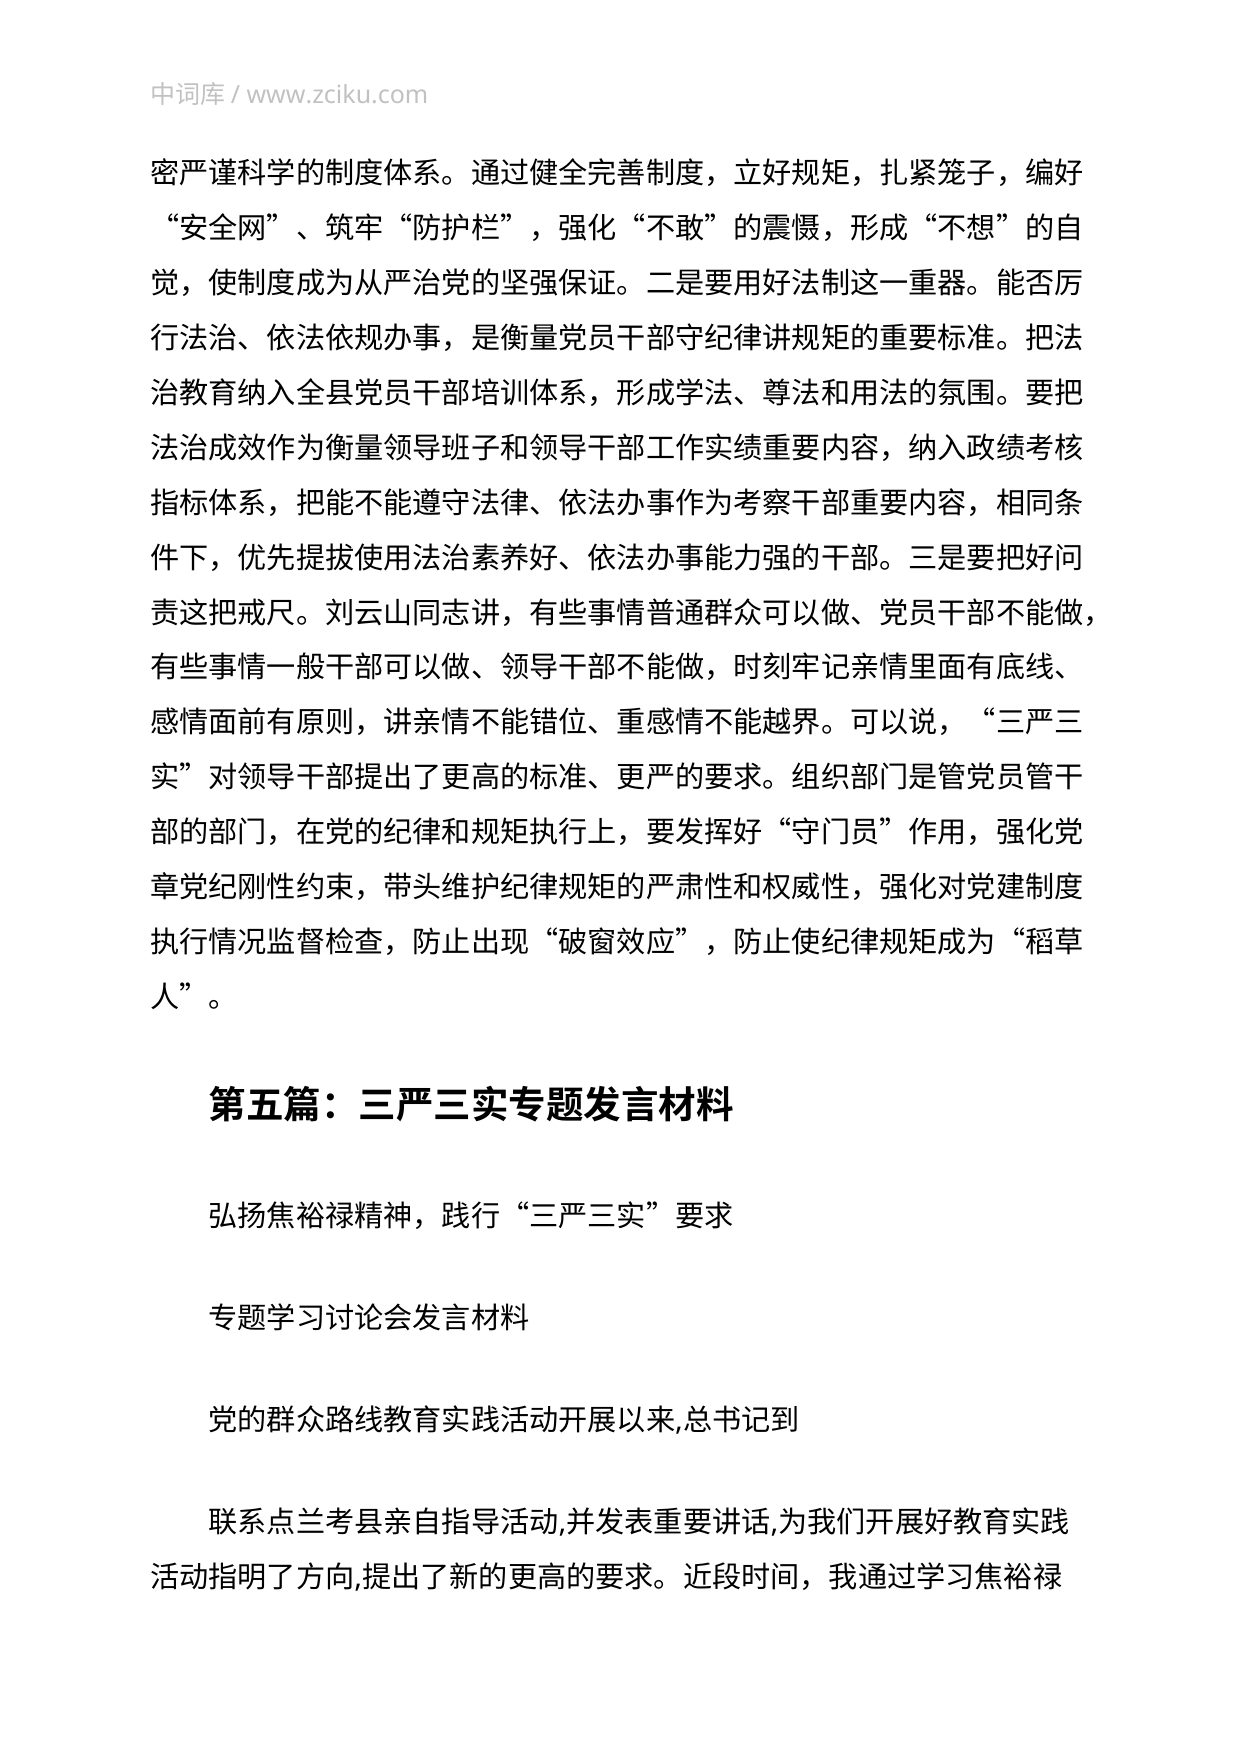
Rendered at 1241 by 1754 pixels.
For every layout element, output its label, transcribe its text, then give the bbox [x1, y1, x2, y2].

text 专题学习讨论会发言材料 [150, 1294, 1090, 1337]
text 弘扬焦裕禄精神，践行“三严三实”要求 [150, 1193, 1090, 1235]
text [150, 1498, 1090, 1596]
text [150, 150, 1090, 1016]
text 第五篇：三严三实专题发言材料 [150, 1075, 1090, 1129]
text 党的群众路线教育实践活动开展以来,总书记到 [150, 1396, 1090, 1438]
